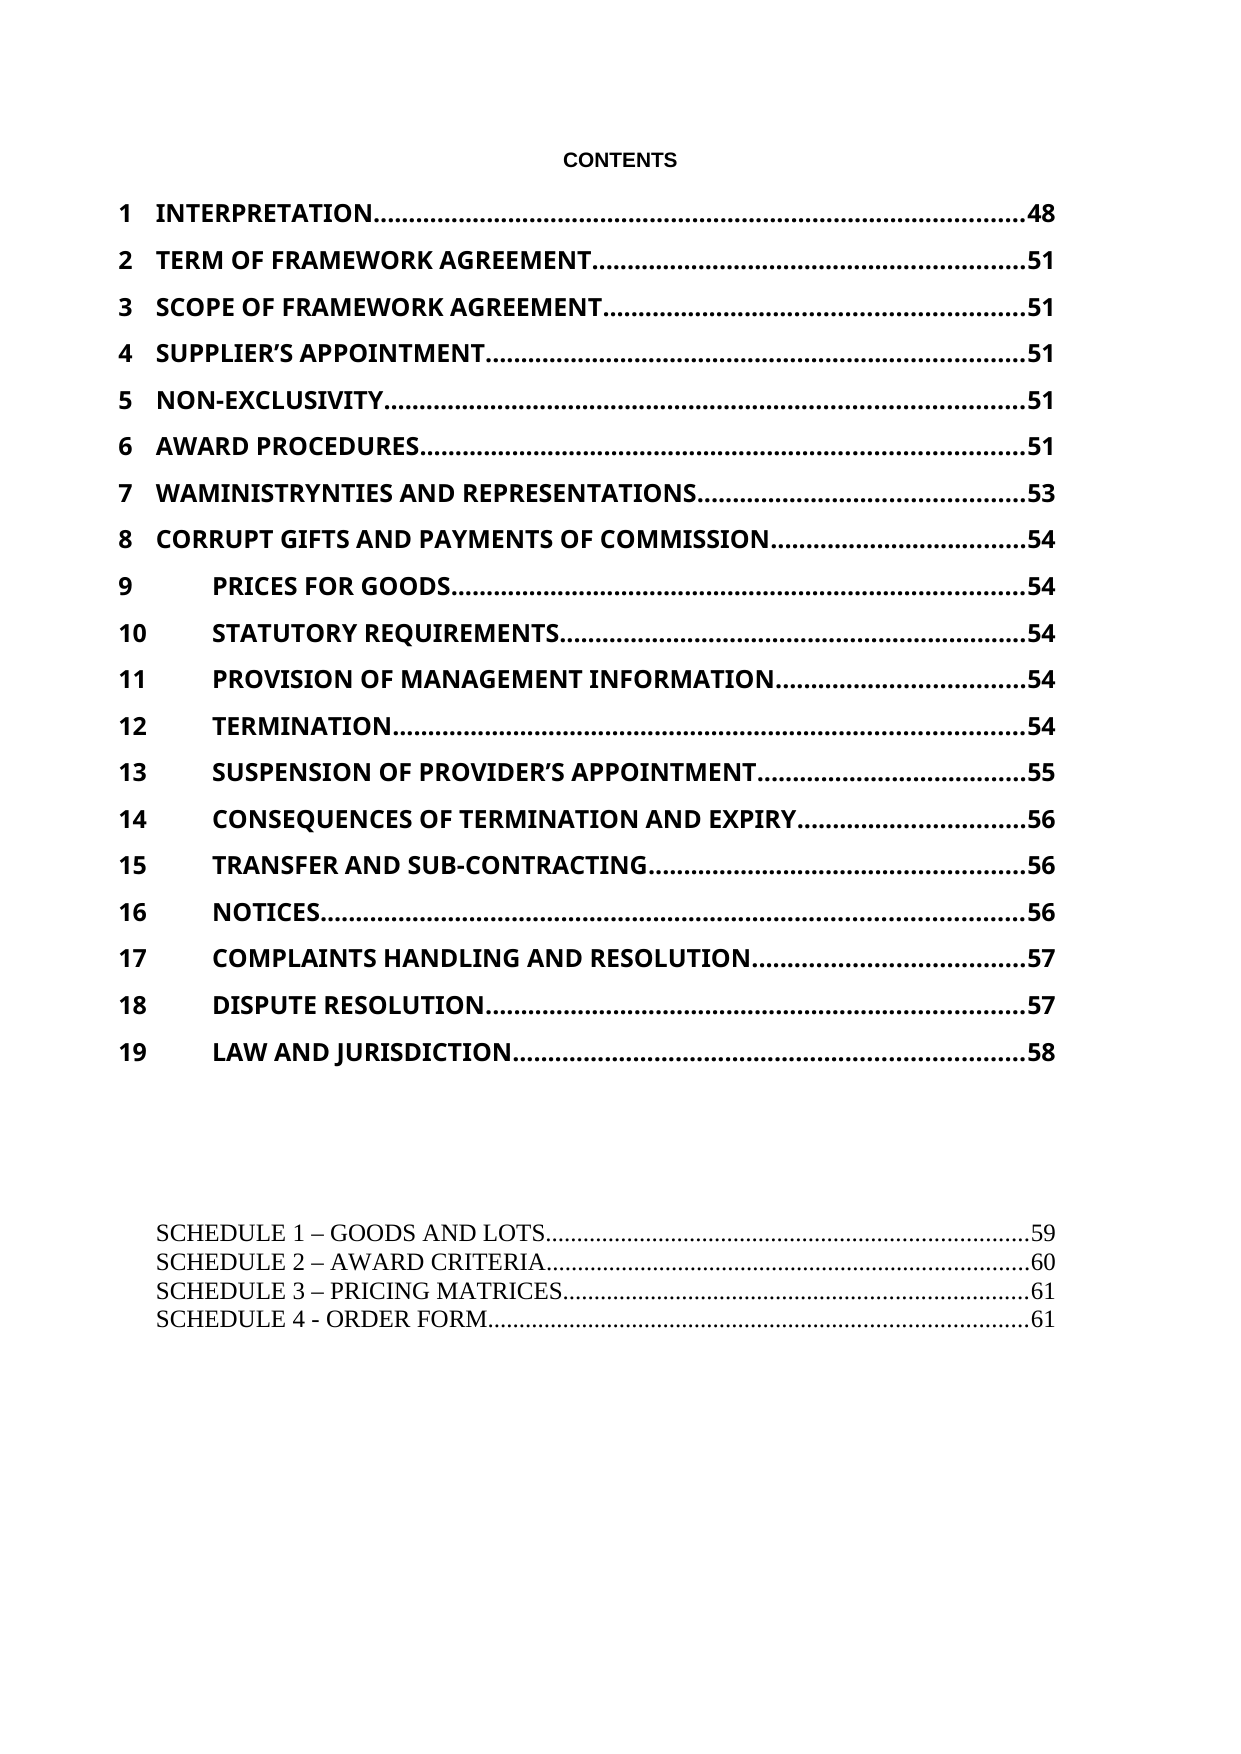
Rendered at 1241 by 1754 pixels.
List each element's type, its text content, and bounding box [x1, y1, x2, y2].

text 5 NON-EXCLUSIVITY 51 [118, 382, 1122, 416]
text 17 COMPLAINTS HANDLING AND RESOLUTION 57 [118, 941, 1122, 975]
text 3 SCOPE OF FRAMEWORK AGREEMENT 51 [118, 289, 1122, 323]
text 13 SUSPENSION OF PROVIDER’S APPOINTMENT 55 [118, 755, 1122, 789]
text 2 TERM OF FRAMEWORK AGREEMENT 51 [118, 243, 1122, 277]
text SCHEDULE 3 – PRICING MATRICES 61 [156, 1276, 1122, 1304]
text 19 LAW AND JURISDICTION 58 [118, 1034, 1122, 1068]
list CONTENTS [118, 148, 1122, 172]
text 8 CORRUPT GIFTS AND PAYMENTS OF COMMISSION 54 [118, 522, 1122, 556]
text 10 STATUTORY REQUIREMENTS 54 [118, 615, 1122, 649]
text 4 SUPPLIER’S APPOINTMENT 51 [118, 336, 1122, 370]
text 18 DISPUTE RESOLUTION 57 [118, 988, 1122, 1022]
text 7 WAMINISTRYNTIES AND REPRESENTATIONS 53 [118, 476, 1122, 509]
text 6 AWARD PROCEDURES 51 [118, 429, 1122, 463]
text SCHEDULE 4 - ORDER FORM 61 [156, 1304, 1122, 1333]
text 14 CONSEQUENCES OF TERMINATION AND EXPIRY 56 [118, 801, 1122, 836]
text 9 PRICES FOR GOODS 54 [118, 569, 1122, 603]
text 15 TRANSFER AND SUB-CONTRACTING 56 [118, 848, 1122, 882]
text 16 NOTICES 56 [118, 894, 1122, 929]
text 1 INTERPRETATION 48 [118, 196, 1122, 230]
text SCHEDULE 1 – GOODS AND LOTS 59 [156, 1218, 1122, 1247]
text SCHEDULE 2 – AWARD CRITERIA 60 [156, 1247, 1122, 1276]
text 12 TERMINATION 54 [118, 708, 1122, 742]
text 11 PROVISION OF MANAGEMENT INFORMATION 54 [118, 662, 1122, 696]
